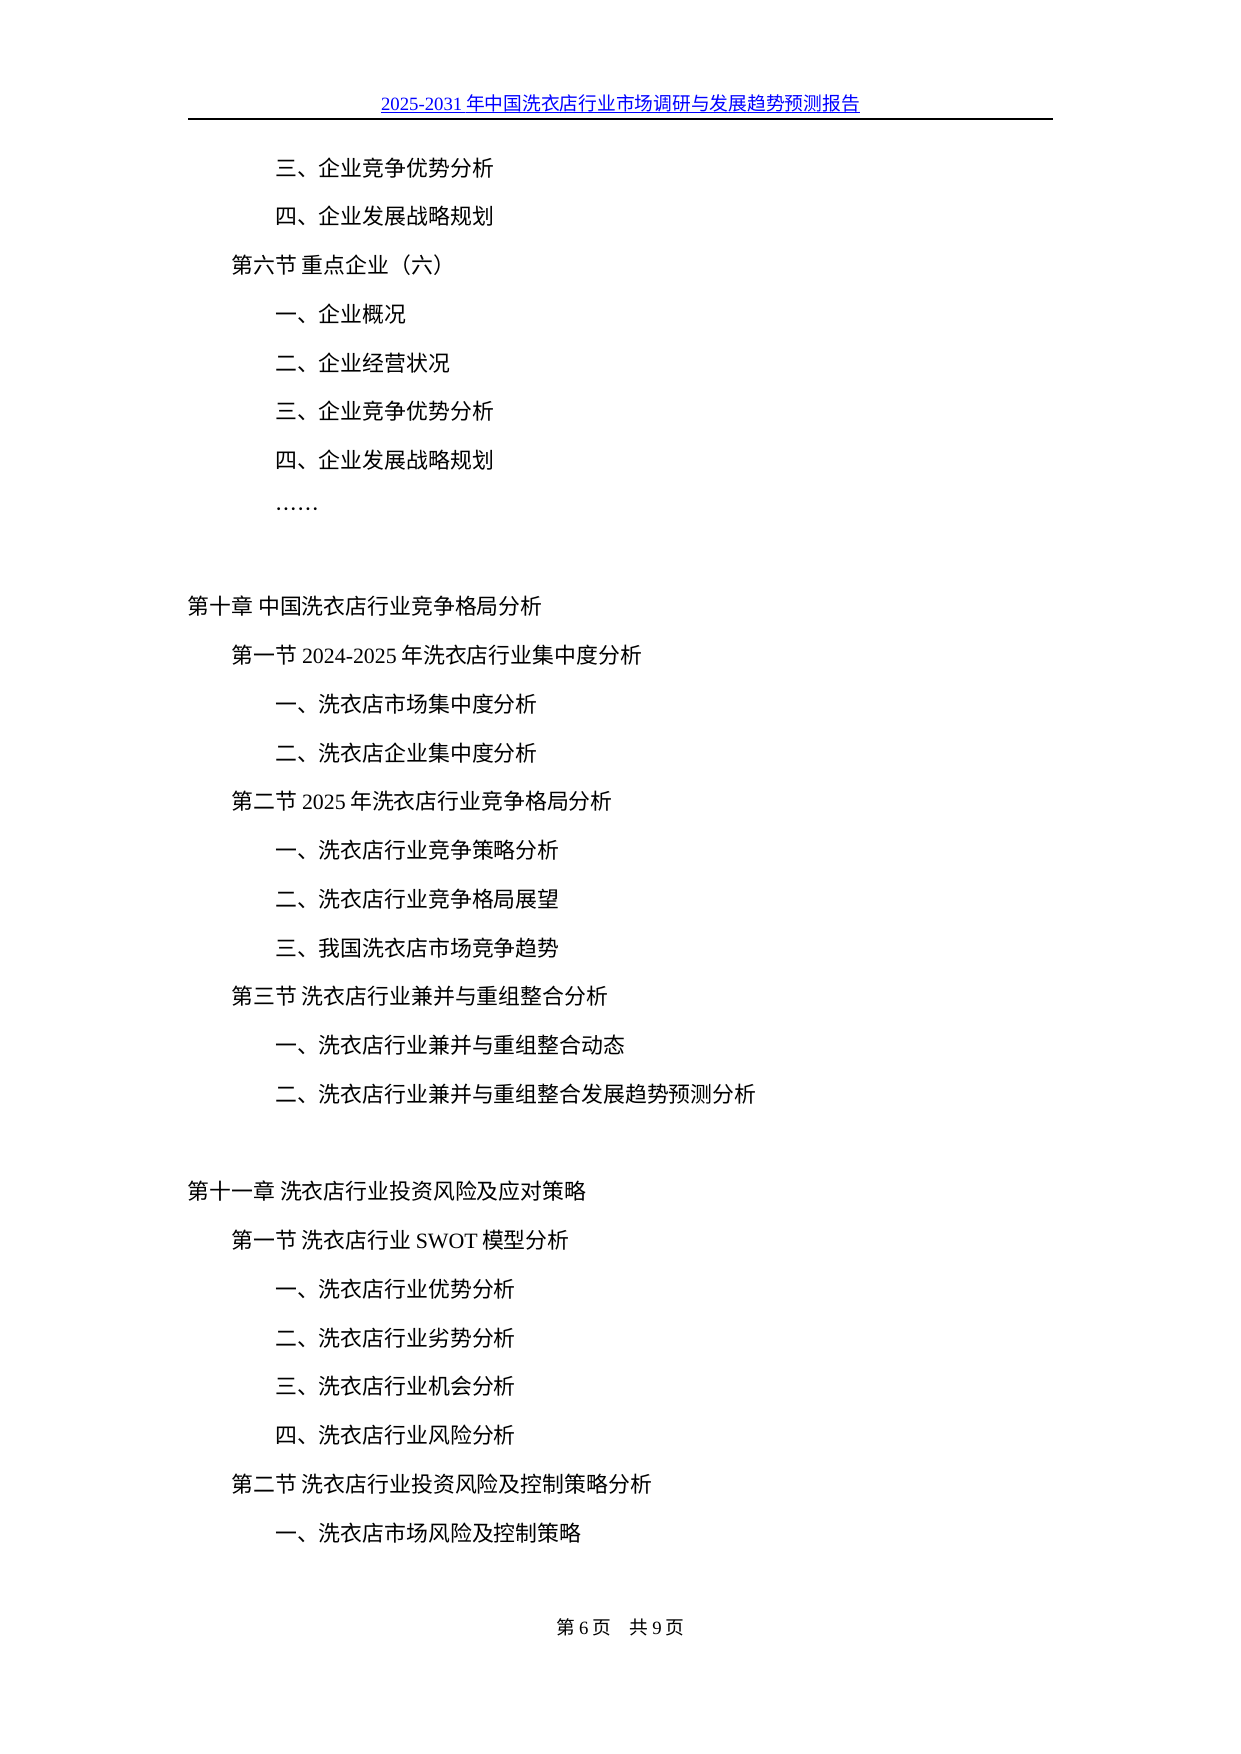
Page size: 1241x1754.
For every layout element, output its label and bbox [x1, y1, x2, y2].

text [187, 150, 1053, 1548]
